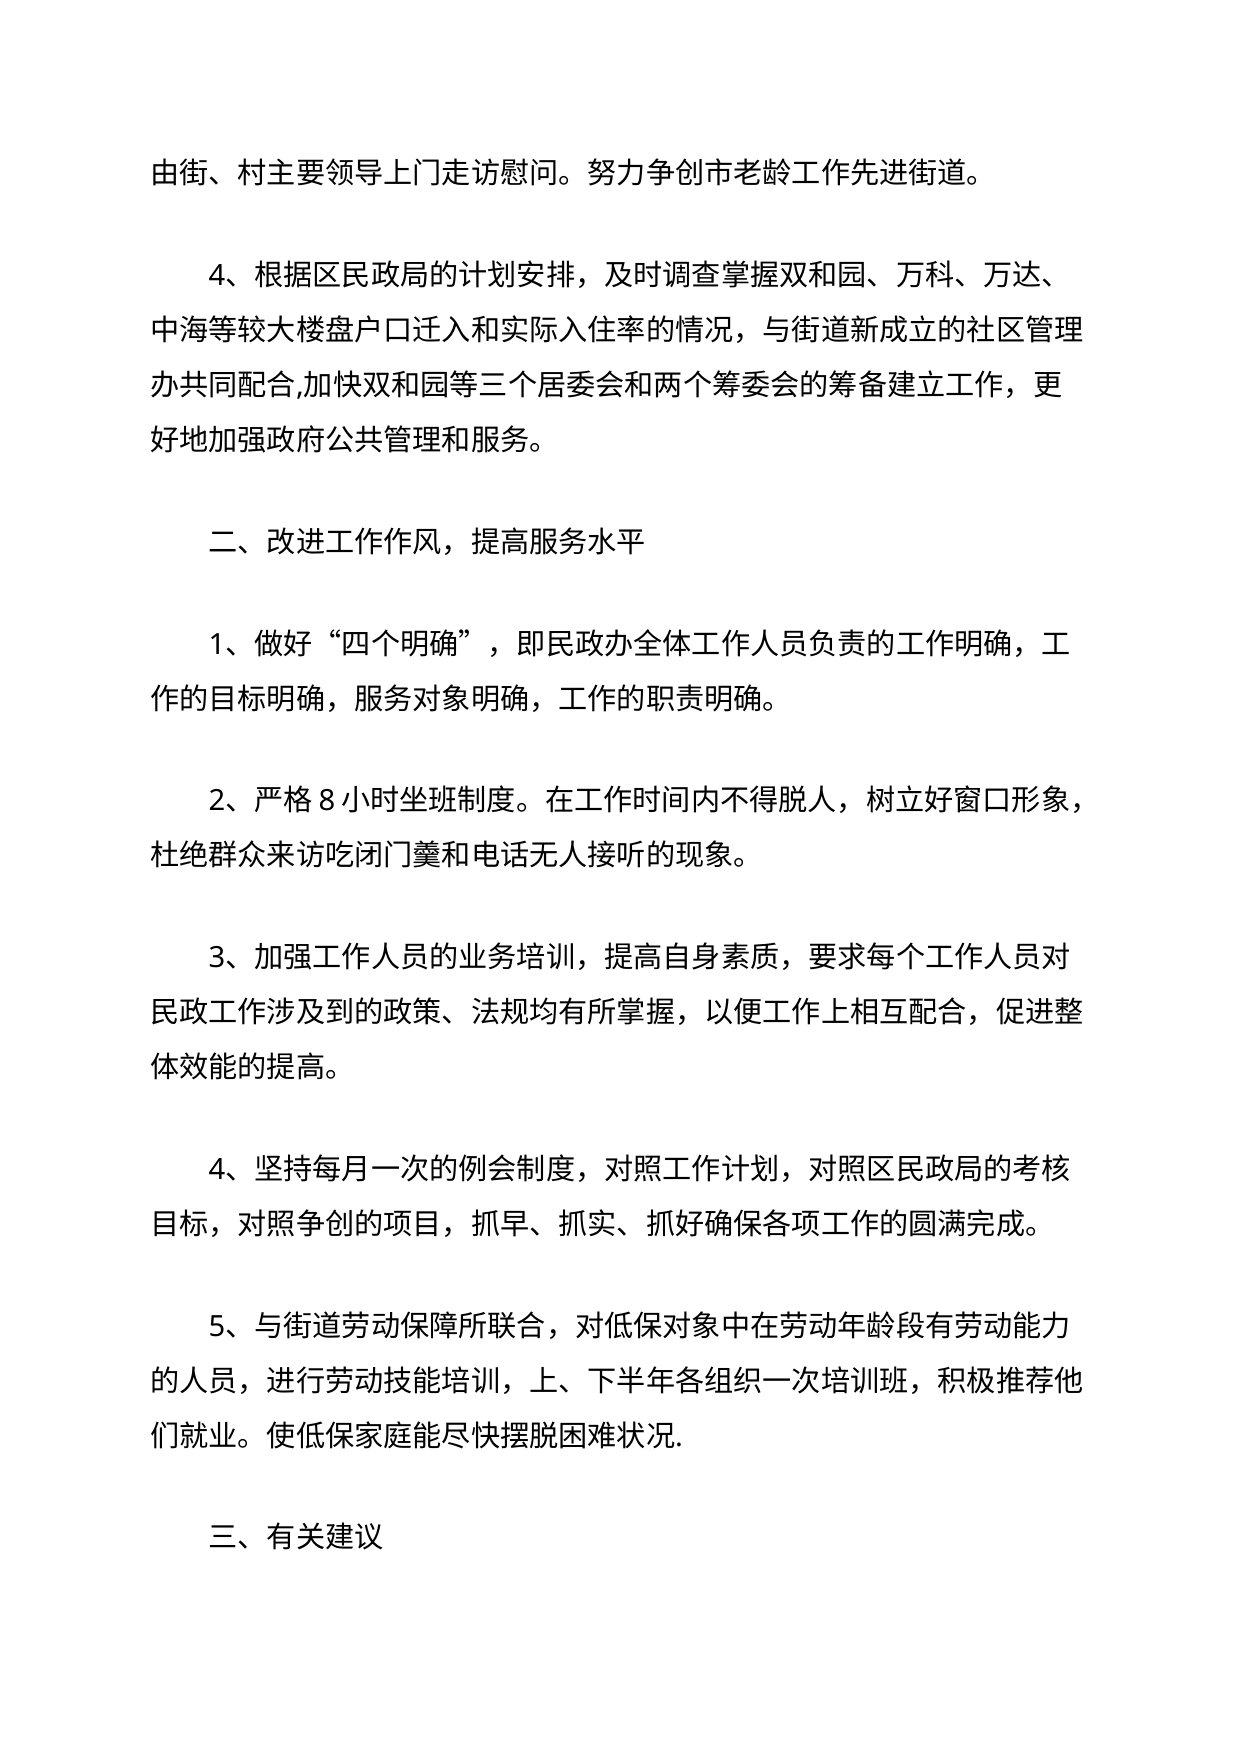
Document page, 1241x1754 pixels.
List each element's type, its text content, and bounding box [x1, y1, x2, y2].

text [150, 150, 1090, 192]
text 三、有关建议 [150, 1514, 1090, 1556]
text 1、做好“四个明确”，即民政办全体工作人员负责的工作明确，工作的目标明确，服务对象明确，工作的职责明确。 [150, 620, 1090, 717]
text 二、改进工作作风，提高服务水平 [150, 518, 1090, 561]
text 4、根据区民政局的计划安排，及时调查掌握双和园、万科、万达、中海等较大楼盘户口迁入和实际入住率的情况，与街道新成立的社区管理办共同配合,加快双和园等三个居委会和两个筹委会的筹备建立工作，更好地加强政府公共管理和服务。 [150, 252, 1090, 459]
text 2、严格8小时坐班制度。在工作时间内不得脱人，树立好窗口形象，杜绝群众来访吃闭门羹和电话无人接听的现象。 [150, 777, 1090, 874]
text 4、坚持每月一次的例会制度，对照工作计划，对照区民政局的考核目标，对照争创的项目，抓早、抓实、抓好确保各项工作的圆满完成。 [150, 1145, 1090, 1243]
text 5、与街道劳动保障所联合，对低保对象中在劳动年龄段有劳动能力的人员，进行劳动技能培训，上、下半年各组织一次培训班，积极推荐他们就业。使低保家庭能尽快摆脱困难状况. [150, 1302, 1090, 1454]
text 3、加强工作人员的业务培训，提高自身素质，要求每个工作人员对民政工作涉及到的政策、法规均有所掌握，以便工作上相互配合，促进整体效能的提高。 [150, 934, 1090, 1086]
